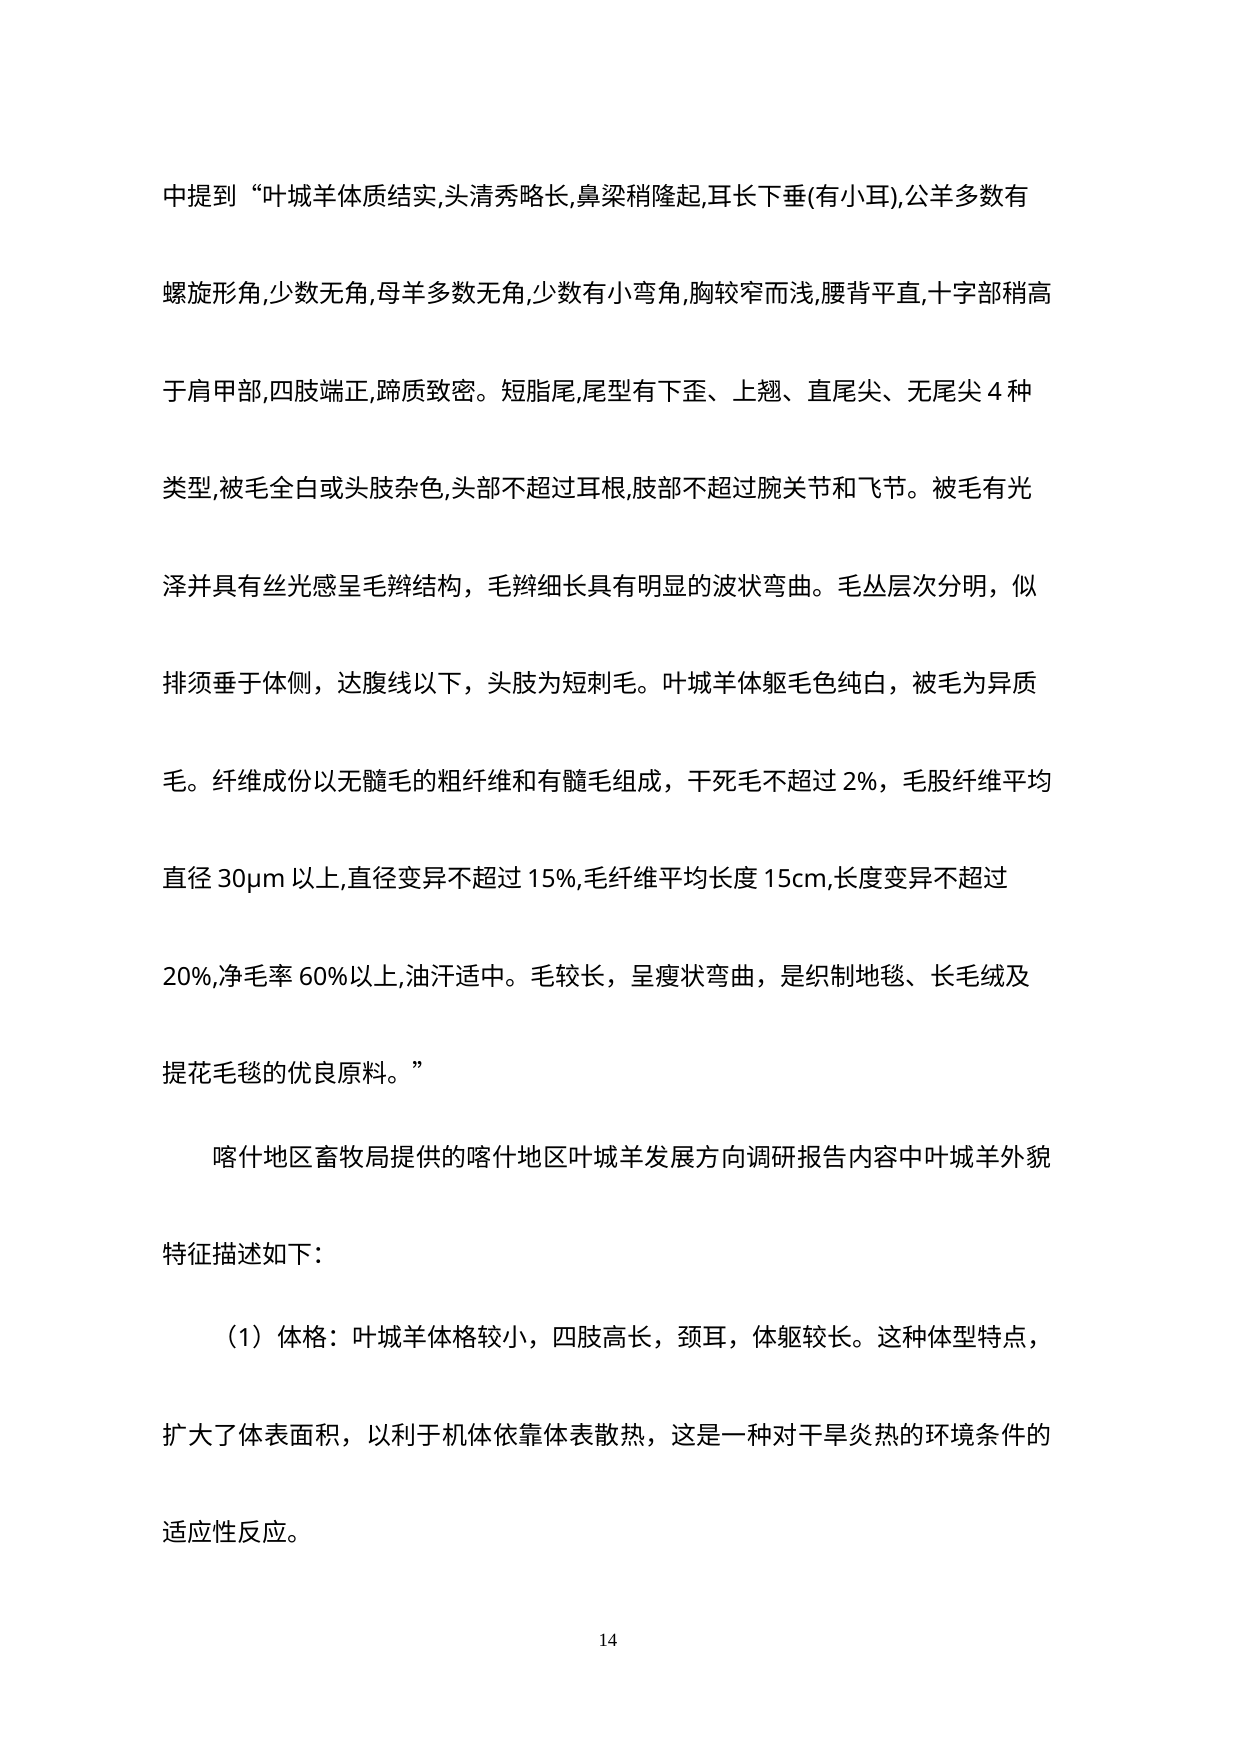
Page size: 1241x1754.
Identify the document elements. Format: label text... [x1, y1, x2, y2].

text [162, 162, 1053, 1104]
text 喀什地区畜牧局提供的喀什地区叶城羊发展方向调研报告内容中叶城羊外貌特征描述如下： [162, 1123, 1053, 1285]
text （1）体格：叶城羊体格较小，四肢高长，颈耳，体躯较长。这种体型特点，扩大了体表面积，以利于机体依靠体表散热，这是一种对干旱炎热的环境条件的适应性反应。 [162, 1303, 1053, 1563]
